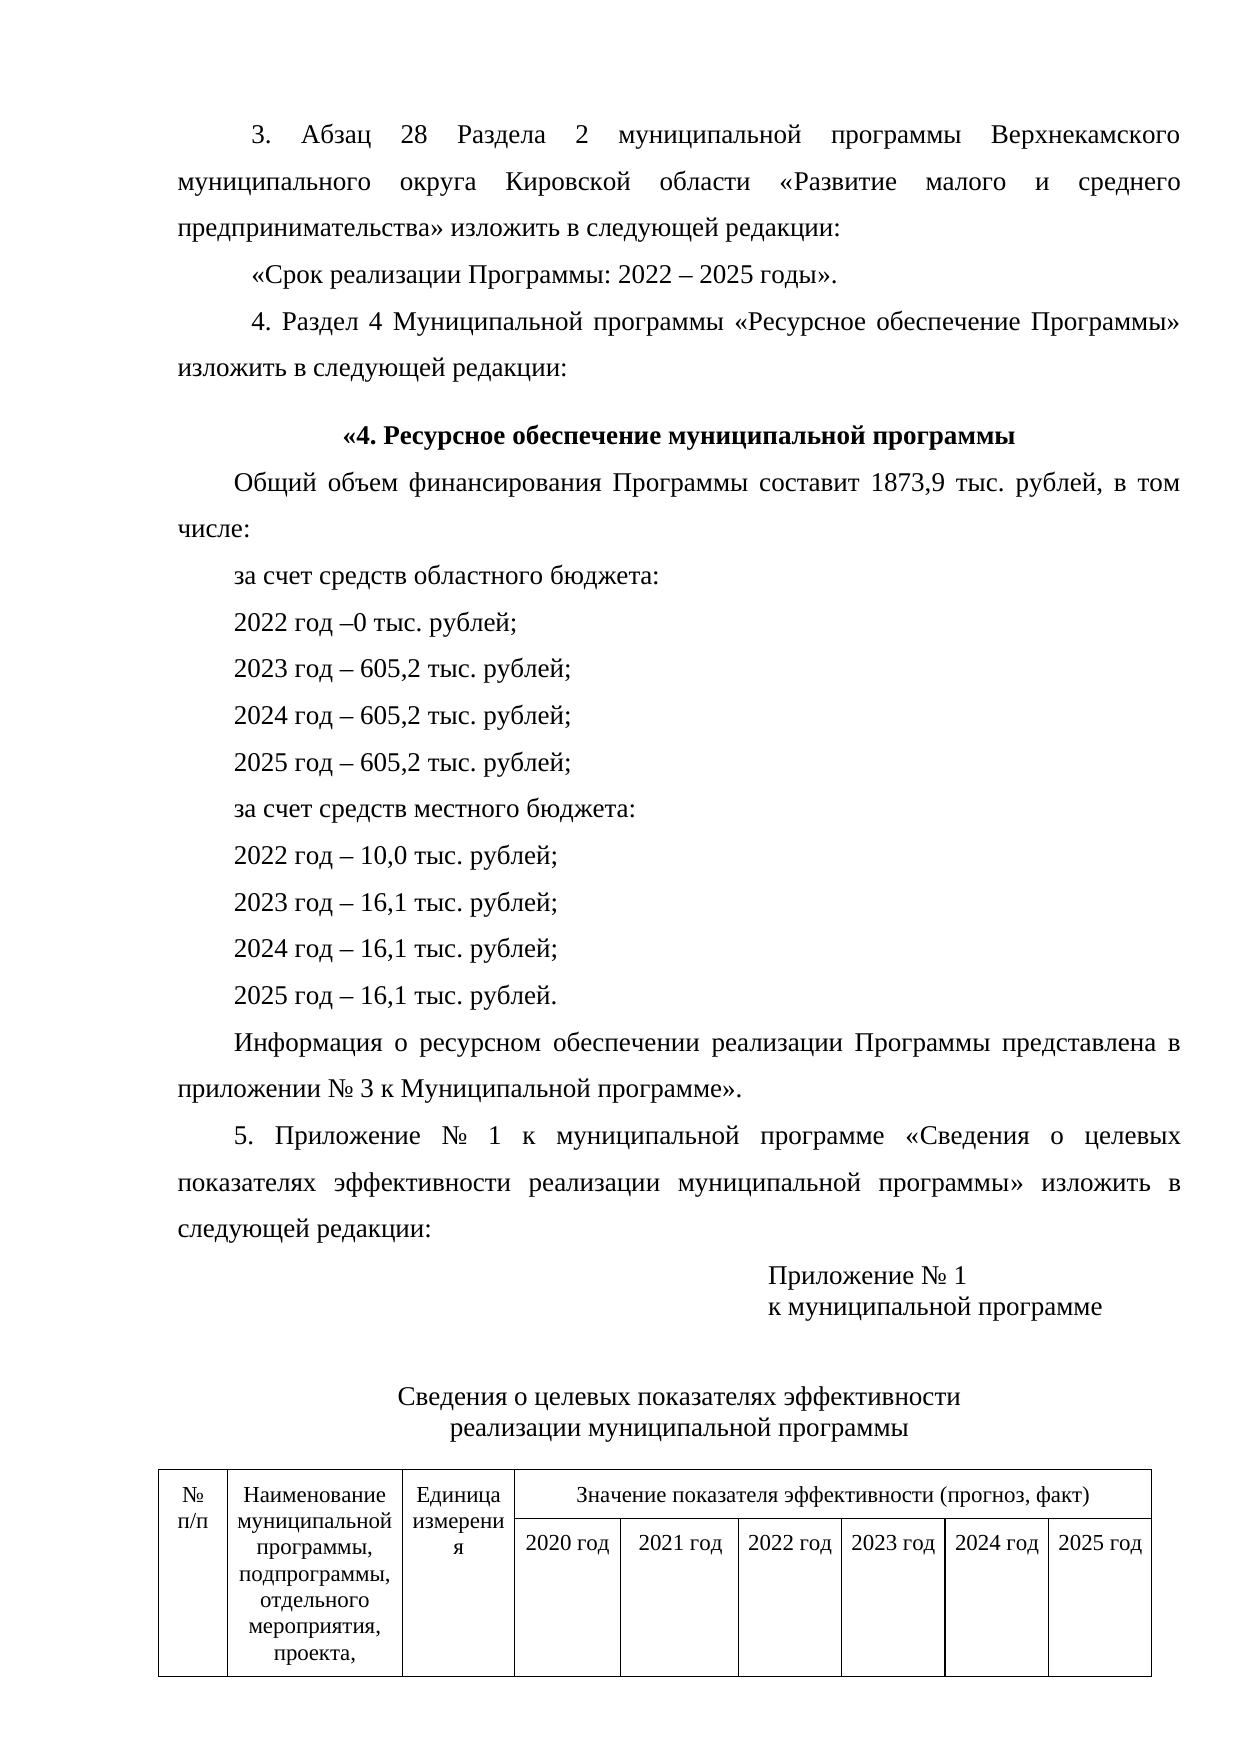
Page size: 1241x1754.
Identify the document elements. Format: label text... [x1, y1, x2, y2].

table_header Наименование муниципальной программы, подпрограммы, отдельного мероприятия, проекта, показателя, цель, задача [228, 1470, 402, 1676]
text к муниципальной программе [768, 1290, 1181, 1321]
text 2022 год –0 тыс. рублей; [177, 606, 1181, 637]
text реализации муниципальной программы [177, 1412, 1181, 1443]
text 2023 год – 605,2 тыс. рублей; [177, 652, 1181, 683]
text 2022 год – 10,0 тыс. рублей; [177, 839, 1181, 870]
table_cell 2024 год [946, 1519, 1048, 1676]
text 2024 год – 605,2 тыс. рублей; [177, 699, 1181, 730]
table_cell 2022 год [739, 1519, 841, 1676]
text «Срок реализации Программы: 2022 – 2025 годы». [177, 258, 1181, 289]
text Сведения о целевых показателях эффективности [177, 1380, 1181, 1412]
text Информация о ресурсном обеспечении реализации Программы представлена в приложении № 3 к Муниципальной программе». [177, 1026, 1181, 1103]
text Приложение № 1 [768, 1259, 1181, 1290]
text 2023 год – 16,1 тыс. рублей; [177, 886, 1181, 917]
text за счет средств местного бюджета: [177, 792, 1181, 823]
text 2025 год – 16,1 тыс. рублей. [177, 979, 1181, 1010]
text 4. Раздел 4 Муниципальной программы «Ресурсное обеспечение Программы» изложить в следующей редакции: [177, 305, 1181, 383]
text 3. Абзац 28 Раздела 2 муниципальной программы Верхнекамского муниципального округа Кировской области «Развитие малого и среднего предпринимательства» изложить в следующей редакции: [177, 118, 1181, 243]
text за счет средств областного бюджета: [177, 559, 1181, 590]
table_cell 2023 год [842, 1519, 944, 1676]
text Общий объем финансирования Программы составит 1873,9 тыс. рублей, в том числе: [177, 466, 1181, 543]
table_header Единица измерения [403, 1470, 514, 1676]
text 5. Приложение № 1 к муниципальной программе «Сведения о целевых показателях эффективности реализации муниципальной программы» изложить в следующей редакции: [177, 1119, 1181, 1243]
text 2024 год – 16,1 тыс. рублей; [177, 932, 1181, 963]
text 2025 год – 605,2 тыс. рублей; [177, 746, 1181, 777]
table_header № п/п [159, 1470, 227, 1676]
table_header Значение показателя эффективности (прогноз, факт) [515, 1470, 1151, 1518]
title «4. Ресурсное обеспечение муниципальной программы [177, 419, 1181, 450]
table_cell 2020 год [515, 1519, 620, 1676]
table_cell 2021 год [621, 1519, 738, 1676]
table_cell 2025 год [1049, 1519, 1151, 1676]
